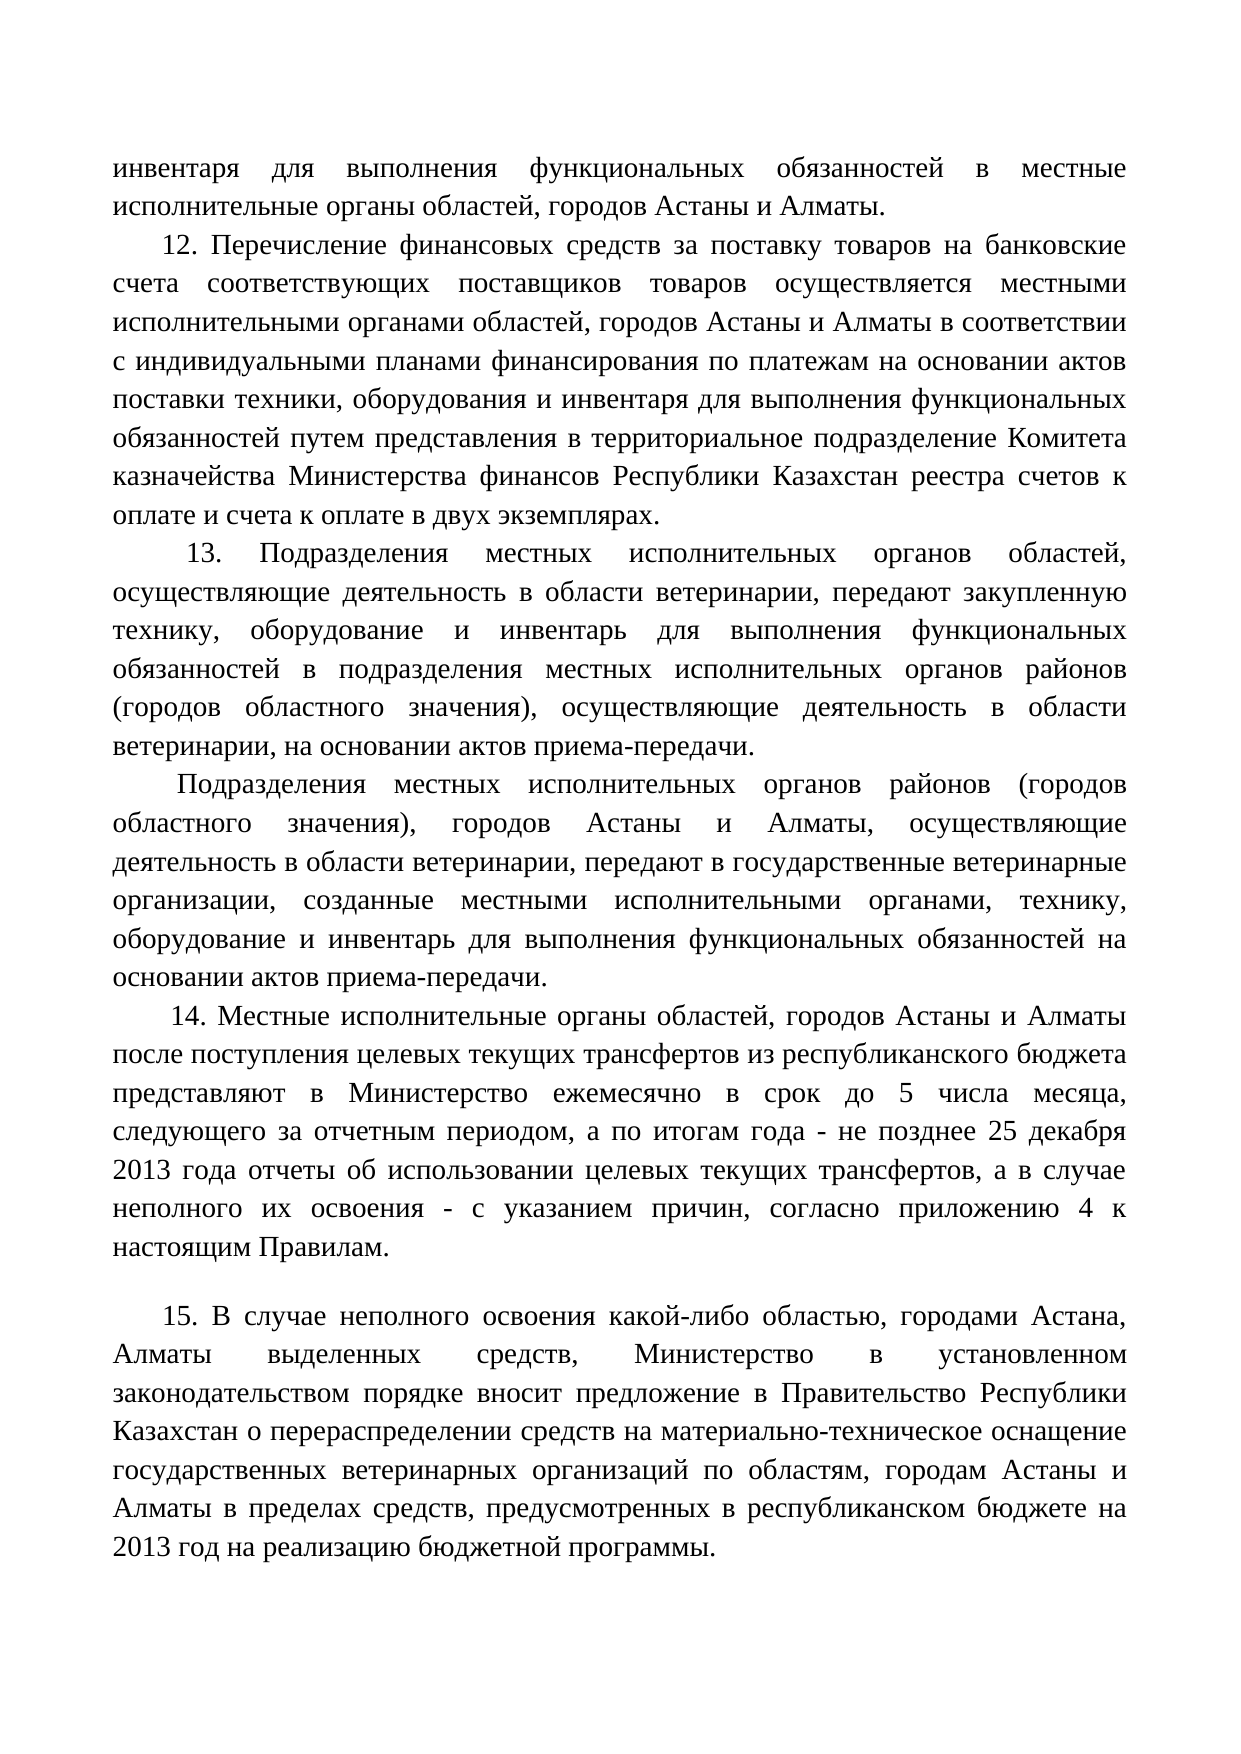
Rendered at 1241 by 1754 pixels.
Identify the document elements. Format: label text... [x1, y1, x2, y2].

text 14. Местные исполнительные органы областей, городов Астаны и Алматы после поступления целевых текущих трансфертов из республиканского бюджета представляют в Министерство ежемесячно в срок до 5 числа месяца, следующего за отчетным периодом, а по итогам года - не позднее 25 декабря 2013 года отчеты об использовании целевых текущих трансфертов, а в случае неполного их освоения - с указанием причин, согласно приложению 4 к настоящим Правилам. [112, 998, 1128, 1263]
text 12. Перечисление финансовых средств за поставку товаров на банковские счета соответствующих поставщиков товаров осуществляется местными исполнительными органами областей, городов Астаны и Алматы в соответствии с индивидуальными планами финансирования по платежам на основании актов поставки техники, оборудования и инвентаря для выполнения функциональных обязанностей путем представления в территориальное подразделение Комитета казначейства Министерства финансов Республики Казахстан реестра счетов к оплате и счета к оплате в двух экземплярах. [112, 227, 1128, 530]
text 13. Подразделения местных исполнительных органов областей, осуществляющие деятельность в области ветеринарии, передают закупленную технику, оборудование и инвентарь для выполнения функциональных обязанностей в подразделения местных исполнительных органов районов (городов областного значения), осуществляющие деятельность в области ветеринарии, на основании актов приема-передачи. [112, 535, 1128, 762]
text 15. В случае неполного освоения какой-либо областью, городами Астана, Алматы выделенных средств, Министерство в установленном законодательством порядке вносит предложение в Правительство Республики Казахстан о перераспределении средств на материально-техническое оснащение государственных ветеринарных организаций по областям, городам Астаны и Алматы в пределах средств, предусмотренных в республиканском бюджете на 2013 год на реализацию бюджетной программы. [112, 1298, 1128, 1563]
text Подразделения местных исполнительных органов районов (городов областного значения), городов Астаны и Алматы, осуществляющие деятельность в области ветеринарии, передают в государственные ветеринарные организации, созданные местными исполнительными органами, технику, оборудование и инвентарь для выполнения функциональных обязанностей на основании актов приема-передачи. [112, 767, 1128, 993]
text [112, 150, 1128, 222]
